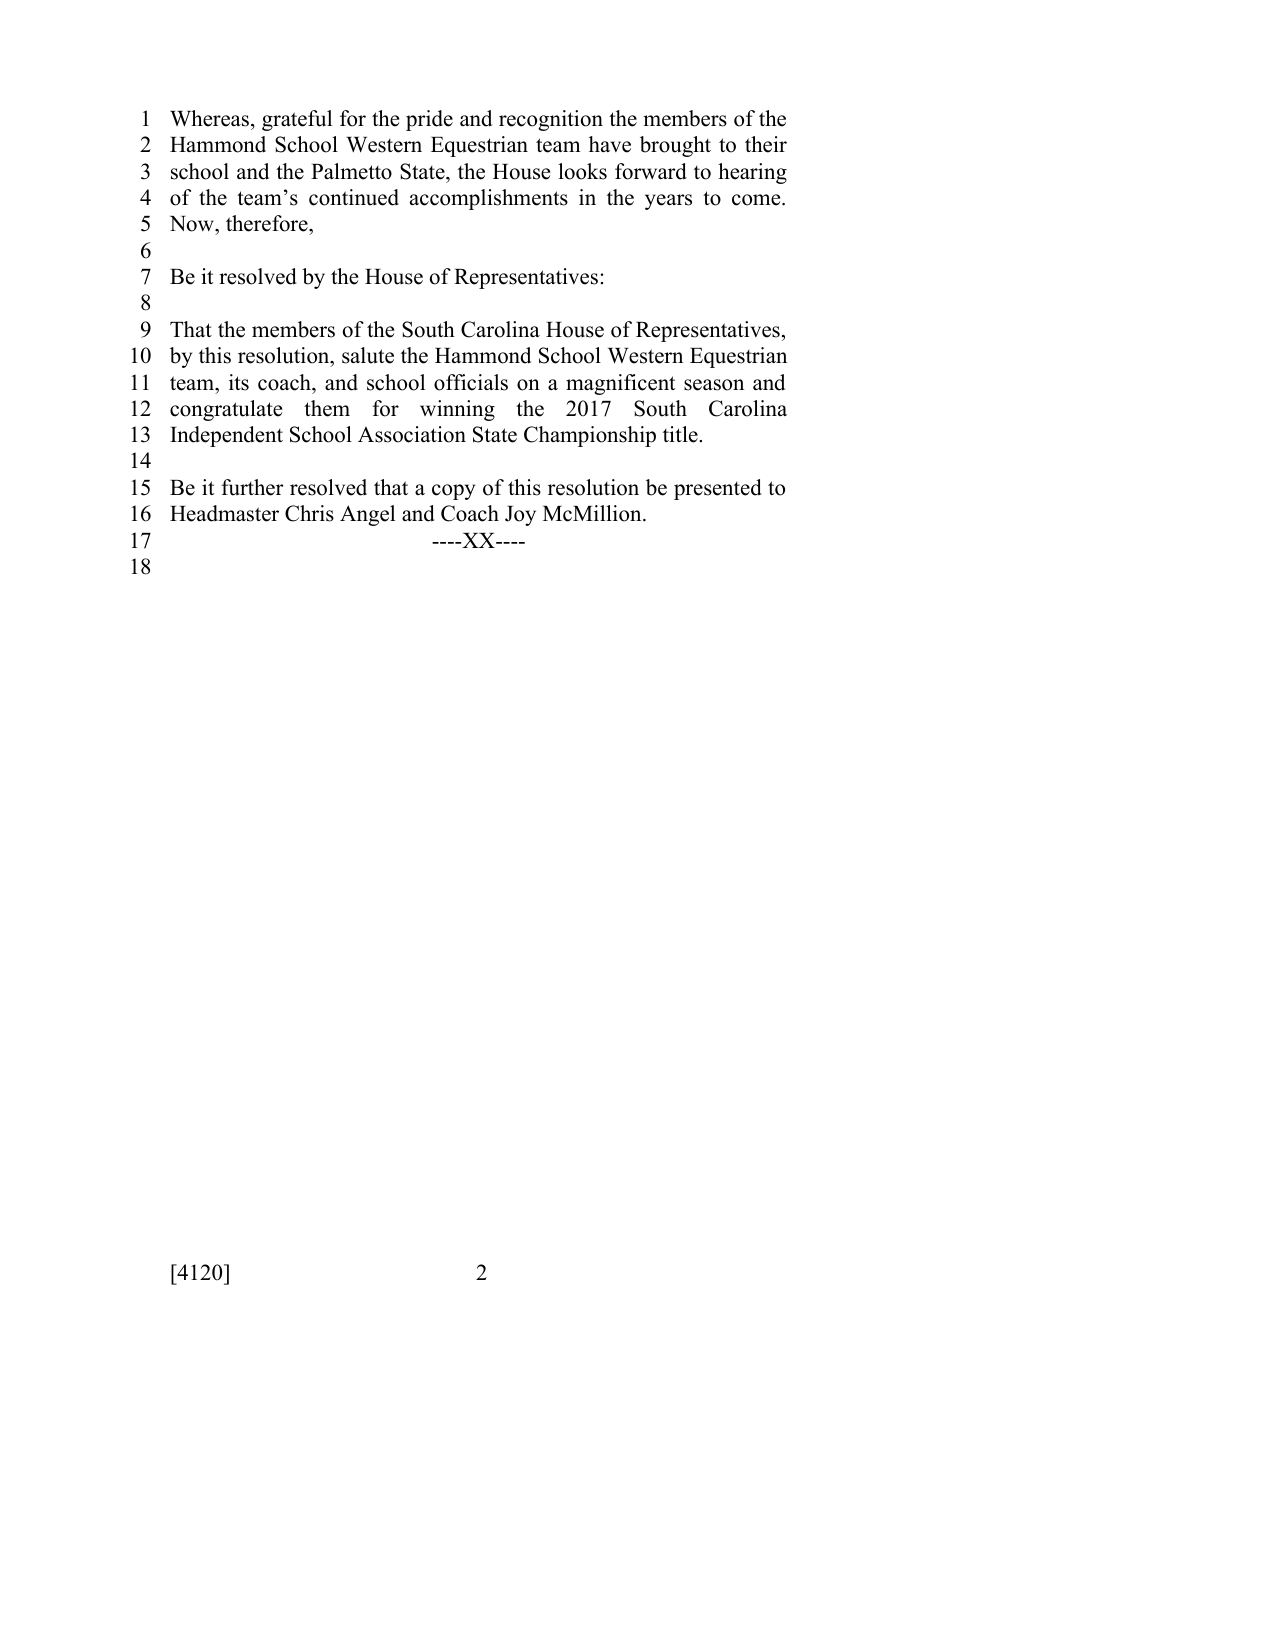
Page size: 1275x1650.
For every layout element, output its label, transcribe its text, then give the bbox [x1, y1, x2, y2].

text ----XX---- [169, 527, 787, 553]
text Whereas, grateful for the pride and recognition the members of the Hammond School Western Equestrian team have brought to their school and the Palmetto State, the House looks forward to hearing of the team’s continued accomplishments in the years to come. Now, therefore, [169, 105, 787, 237]
text That the members of the South Carolina House of Representatives, by this resolution, salute the Hammond School Western Equestrian team, its coach, and school officials on a magnificent season and congratulate them for winning the 2017 South Carolina Independent School Association State Championship title. [169, 316, 787, 448]
text Be it resolved by the House of Representatives: [169, 263, 787, 289]
text Be it further resolved that a copy of this resolution be presented to Headmaster Chris Angel and Coach Joy McMillion. [169, 474, 787, 527]
